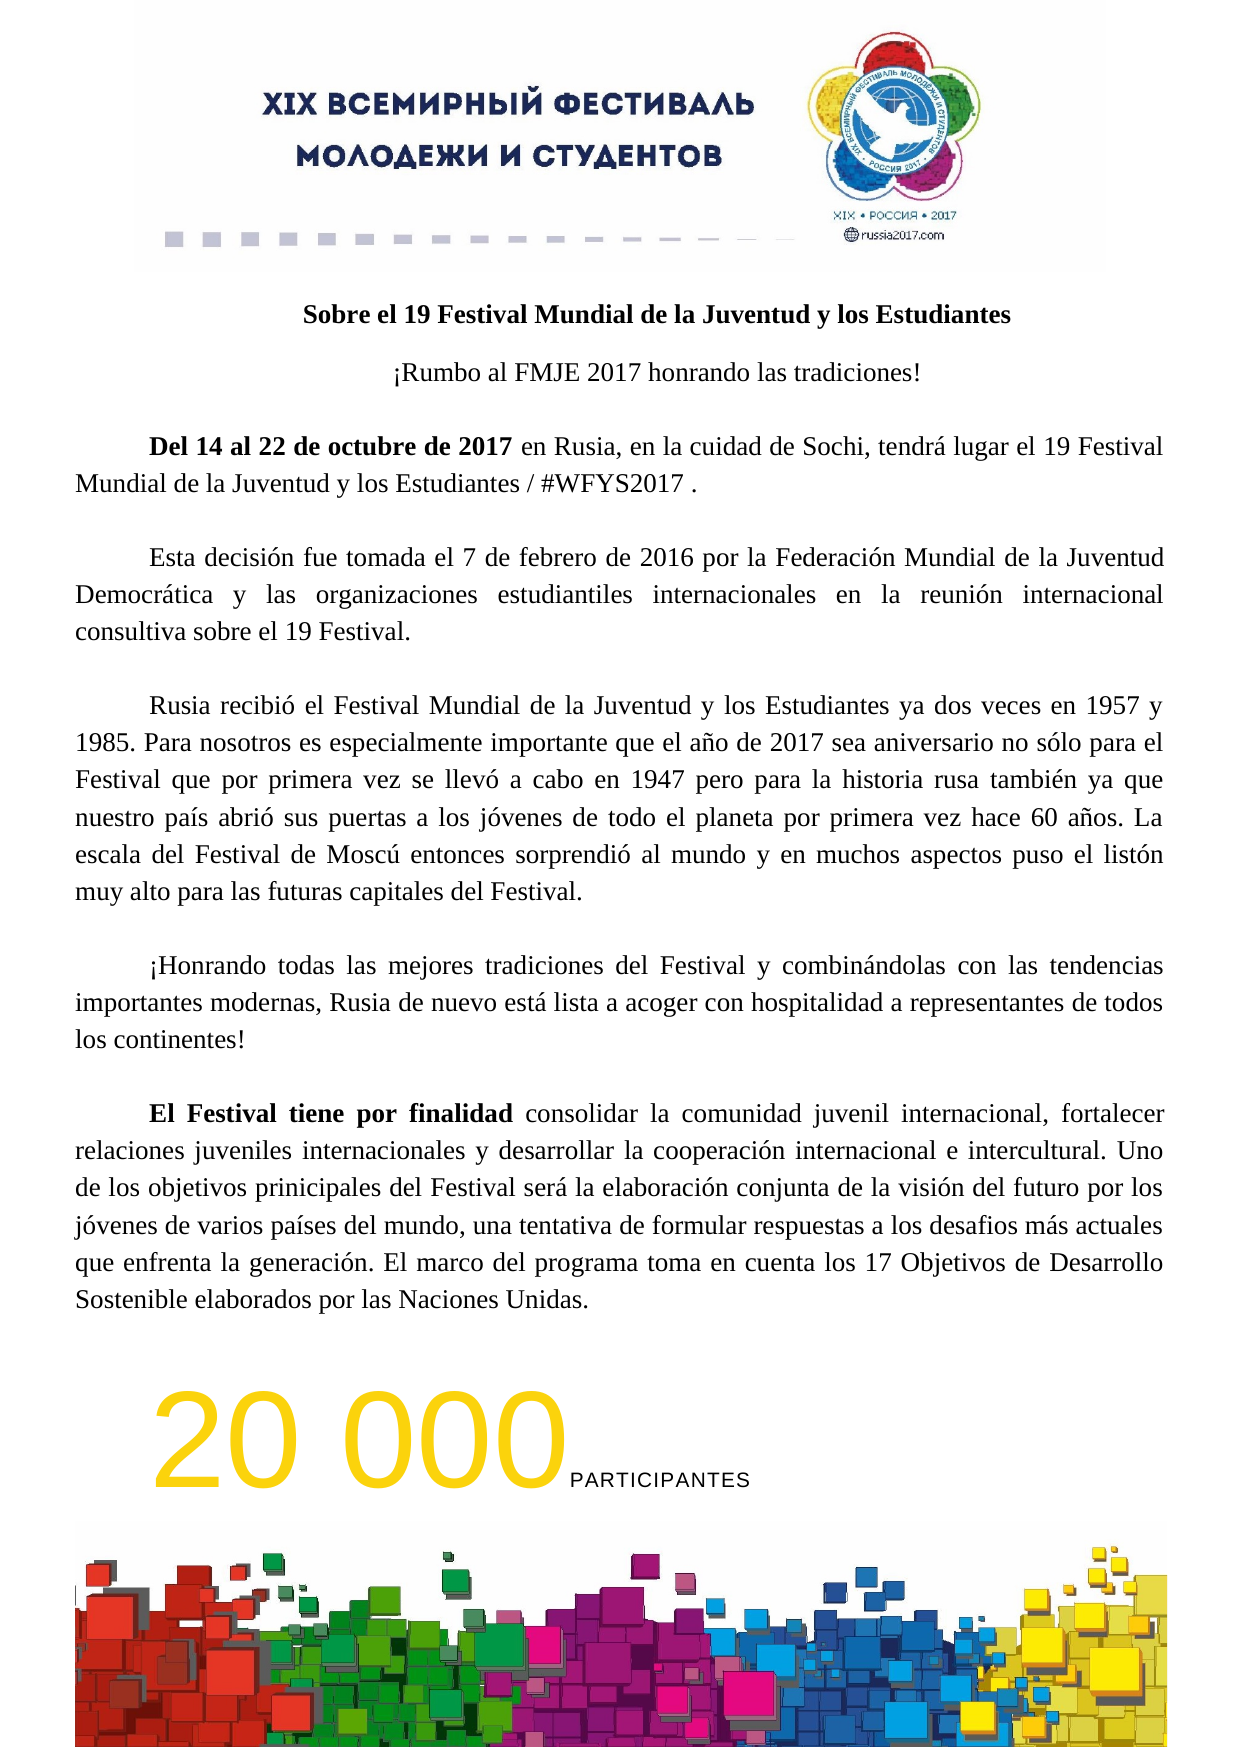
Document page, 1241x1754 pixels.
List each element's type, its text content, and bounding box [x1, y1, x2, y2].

text Sobre el 19 Festival Mundial de la Juventud y los Estudiantes [75, 129, 1165, 329]
text ¡Honrando todas las mejores tradiciones del Festival y combinándolas con las tendencias importantes modernas, Rusia de nuevo está lista a acoger con hospitalidad a representantes de todos los continentes! [75, 949, 1165, 1054]
text 20 000participantes [75, 1358, 1165, 1516]
text ¡Rumbo al FMJE 2017 honrando las tradiciones! [75, 356, 1165, 387]
picture [75, 1521, 1168, 1747]
picture [134, 0, 1107, 129]
text Rusia recibió el Festival Mundial de la Juventud y los Estudiantes ya dos veces en 1957 y 1985. Para nosotros es especialmente importante que el año de 2017 sea aniversario no sólo para el Festival que por primera vez se llevó a cabo en 1947 pero para la historia rusa también ya que nuestro país abrió sus puertas a los jóvenes de todo el planeta por primera vez hace 60 años. La escala del Festival de Moscú entonces sorprendió al mundo y en muchos aspectos puso el listón muy alto para las futuras capitales del Festival. [75, 689, 1165, 906]
text Esta decisión fue tomada el 7 de febrero de 2016 por la Federación Mundial de la Juventud Democrática y las organizaciones estudiantiles internacionales en la reunión internacional consultiva sobre el 19 Festival. [75, 541, 1165, 646]
text Del 14 al 22 de octubre de 2017 en Rusia, en la cuidad de Sochi, tendrá lugar el 19 Festival Mundial de la Juventud y los Estudiantes / #WFYS2017 . [75, 430, 1165, 498]
text El Festival tiene por finalidad consolidar la comunidad juvenil internacional, fortalecer relaciones juveniles internacionales y desarrollar la cooperación internacional e intercultural. Uno de los objetivos prinicipales del Festival será la elaboración conjunta de la visión del futuro por los jóvenes de varios países del mundo, una tentativa de formular respuestas a los desafios más actuales que enfrenta la generación. El marco del programa toma en cuenta los 17 Objetivos de Desarrollo Sostenible elaborados por las Naciones Unidas. [75, 1097, 1165, 1314]
